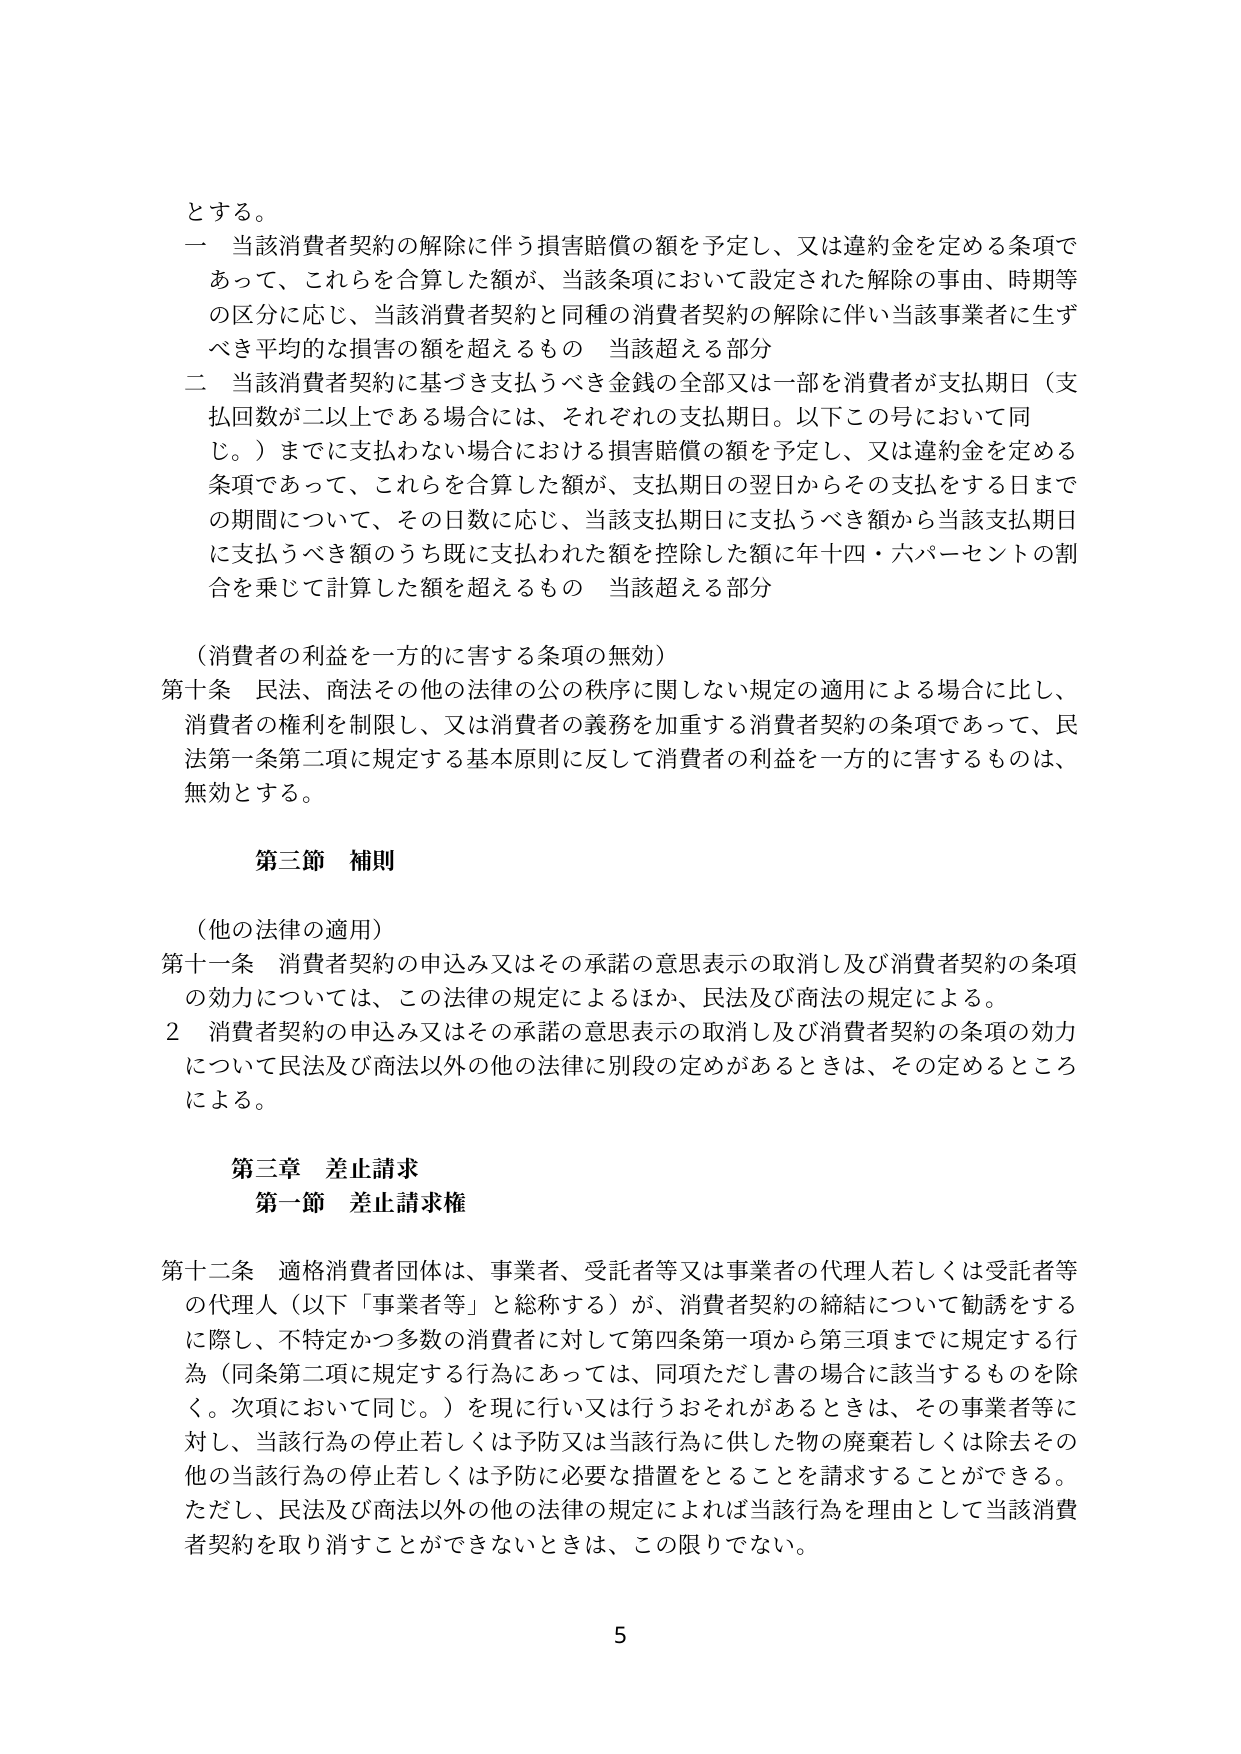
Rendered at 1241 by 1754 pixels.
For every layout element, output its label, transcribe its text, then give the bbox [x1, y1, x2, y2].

text 一 当該消費者契約の解除に伴う損害賠償の額を予定し、又は違約金を定める条項であって、これらを合算した額が、当該条項において設定された解除の事由、時期等の区分に応じ、当該消費者契約と同種の消費者契約の解除に伴い当該事業者に生ずべき平均的な損害の額を超えるもの 当該超える部分 [184, 228, 1079, 364]
text 第十二条 適格消費者団体は、事業者、受託者等又は事業者の代理人若しくは受託者等の代理人（以下「事業者等」と総称する）が、消費者契約の締結について勧誘をするに際し、不特定かつ多数の消費者に対して第四条第一項から第三項までに規定する行為（同条第二項に規定する行為にあっては、同項ただし書の場合に該当するものを除く。次項において同じ。）を現に行い又は行うおそれがあるときは、その事業者等に対し、当該行為の停止若しくは予防又は当該行為に供した物の廃棄若しくは除去その他の当該行為の停止若しくは予防に必要な措置をとることを請求することができる。ただし、民法及び商法以外の他の法律の規定によれば当該行為を理由として当該消費者契約を取り消すことができないときは、この限りでない。 [161, 1253, 1079, 1560]
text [161, 194, 1079, 228]
text 第三章 差止請求 [230, 1150, 1079, 1184]
text 第十条 民法、商法その他の法律の公の秩序に関しない規定の適用による場合に比し、消費者の権利を制限し、又は消費者の義務を加重する消費者契約の条項であって、民法第一条第二項に規定する基本原則に反して消費者の利益を一方的に害するものは、無効とする。 [161, 672, 1079, 809]
text 第一節 差止請求権 [253, 1184, 1079, 1219]
text ２ 消費者契約の申込み又はその承諾の意思表示の取消し及び消費者契約の条項の効力について民法及び商法以外の他の法律に別段の定めがあるときは、その定めるところによる。 [161, 1014, 1079, 1116]
text 二 当該消費者契約に基づき支払うべき金銭の全部又は一部を消費者が支払期日（支払回数が二以上である場合には、それぞれの支払期日。以下この号において同じ。）までに支払わない場合における損害賠償の額を予定し、又は違約金を定める条項であって、これらを合算した額が、支払期日の翌日からその支払をする日までの期間について、その日数に応じ、当該支払期日に支払うべき額から当該支払期日に支払うべき額のうち既に支払われた額を控除した額に年十四・六パーセントの割合を乗じて計算した額を超えるもの 当該超える部分 [184, 364, 1079, 604]
text （他の法律の適用） [184, 911, 1079, 945]
text 第三節 補則 [253, 843, 1079, 877]
text 第十一条 消費者契約の申込み又はその承諾の意思表示の取消し及び消費者契約の条項の効力については、この法律の規定によるほか、民法及び商法の規定による。 [161, 945, 1079, 1014]
text （消費者の利益を一方的に害する条項の無効） [184, 638, 1079, 672]
